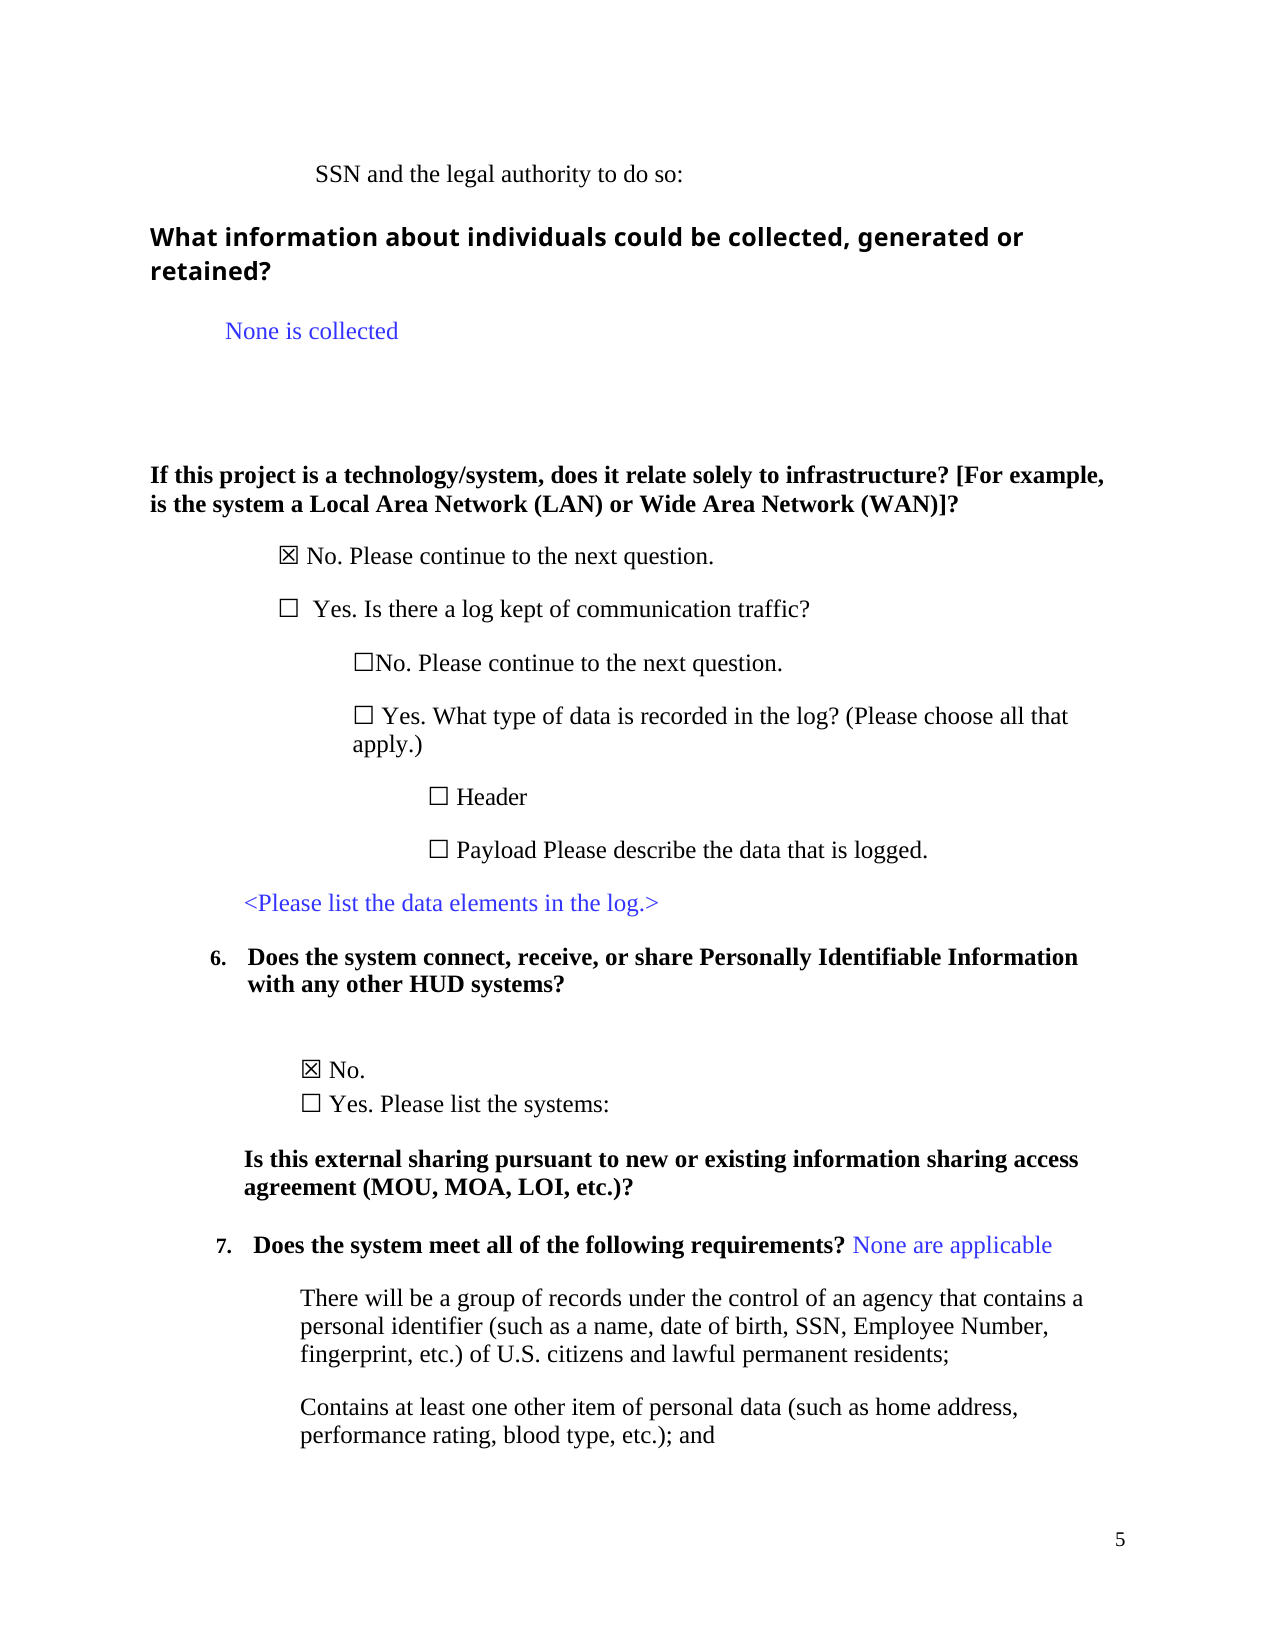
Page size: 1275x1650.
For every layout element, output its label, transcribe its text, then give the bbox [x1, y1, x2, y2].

text Yes. Please list the systems: [150, 1086, 1125, 1119]
text None is collected [150, 316, 1125, 345]
text <Please list the data elements in the log.> [244, 889, 1125, 917]
list Does the system meet all of the following requirements? None are applicable [216, 1230, 1125, 1259]
text Yes. What type of data is recorded in the log? (Please choose all that apply.) [352, 702, 1125, 758]
text No. Please continue to the next question. [277, 542, 1125, 570]
text Header [427, 783, 1125, 811]
list Does the system connect, receive, or share Personally Identifiable Information with any other HUD systems? [210, 944, 1110, 998]
text Payload Please describe the data that is logged. [427, 836, 1125, 864]
text There will be a group of records under the control of an agency that contains a personal identifier (such as a name, date of birth, SSN, Employee Number, fingerprint, etc.) of U.S. citizens and lawful permanent residents; [300, 1283, 1125, 1368]
text No. Please continue to the next question. [352, 649, 1125, 677]
text Is this external sharing pursuant to new or existing information sharing access agreement (MOU, MOA, LOI, etc.)? [195, 1144, 1125, 1201]
text Yes. Is there a log kept of communication traffic? [277, 595, 1125, 623]
text No. [150, 1051, 1125, 1086]
text What information about individuals could be collected, generated or retained? [150, 219, 1125, 288]
text Contains at least one other item of personal data (such as home address, performance rating, blood type, etc.); and [300, 1393, 1125, 1449]
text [277, 150, 1020, 191]
text If this project is a technology/system, does it relate solely to infrastructure? [For example, is the system a Local Area Network (LAN) or Wide Area Network (WAN)]? [150, 460, 1125, 518]
